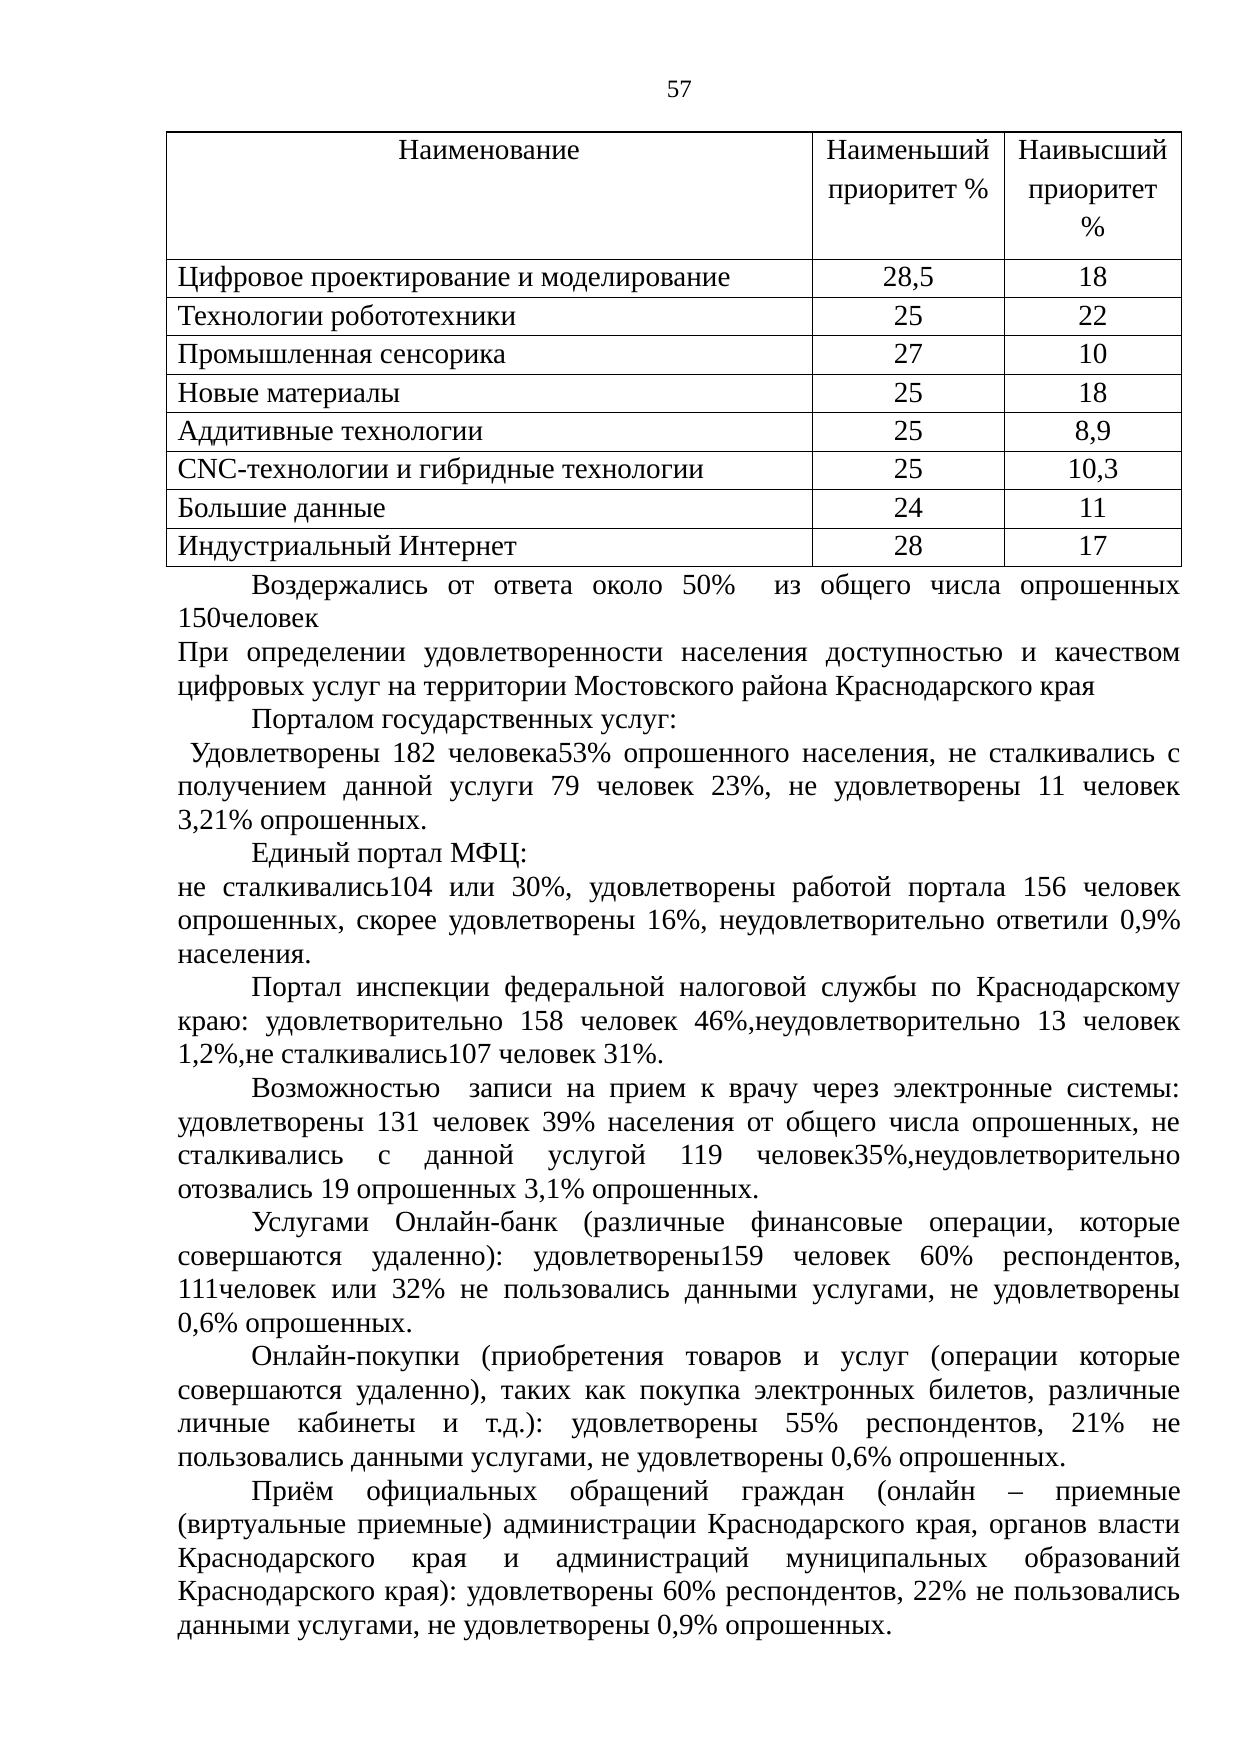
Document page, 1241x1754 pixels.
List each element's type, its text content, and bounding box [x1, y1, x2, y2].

text Удовлетворены 182 человека53% опрошенного населения, не сталкивались с получением данной услуги 79 человек 23%, не удовлетворены 11 человек 3,21% опрошенных. [177, 735, 1181, 835]
table_header Наименьший приоритет % [813, 133, 1004, 258]
text Приём официальных обращений граждан (онлайн – приемные (виртуальные приемные) администрации Краснодарского края, органов власти Краснодарского края и администраций муниципальных образований Краснодарского края): удовлетворены 60% респондентов, 22% не пользовались данными услугами, не удовлетворены 0,9% опрошенных. [177, 1473, 1181, 1640]
table_cell Новые материалы [167, 375, 812, 412]
table_cell 24 [813, 490, 1004, 527]
table_header Наивысший приоритет % [1005, 133, 1181, 258]
table_cell 25 [813, 413, 1004, 451]
table_cell Индустриальный Интернет [167, 529, 812, 566]
text При определении удовлетворенности населения доступностью и качеством цифровых услуг на территории Мостовского района Краснодарского края [177, 634, 1181, 701]
table_cell 25 [813, 375, 1004, 412]
table_cell 25 [813, 298, 1004, 335]
table_cell 27 [813, 336, 1004, 374]
text Единый портал МФЦ: [177, 835, 1181, 869]
table_cell 28 [813, 529, 1004, 566]
text Возможностью записи на прием к врачу через электронные системы: удовлетворены 131 человек 39% населения от общего числа опрошенных, не сталкивались с данной услугой 119 человек35%,неудовлетворительно отозвались 19 опрошенных 3,1% опрошенных. [177, 1070, 1181, 1204]
text Портал инспекции федеральной налоговой службы по Краснодарскому краю: удовлетворительно 158 человек 46%,неудовлетворительно 13 человек 1,2%,не сталкивались107 человек 31%. [177, 969, 1181, 1070]
text не сталкивались104 или 30%, удовлетворены работой портала 156 человек опрошенных, скорее удовлетворены 16%, неудовлетворительно ответили 0,9% населения. [177, 869, 1181, 969]
table_cell 18 [1005, 375, 1181, 412]
table_cell 17 [1005, 529, 1181, 566]
text Онлайн-покупки (приобретения товаров и услуг (операции которые совершаются удаленно), таких как покупка электронных билетов, различные личные кабинеты и т.д.): удовлетворены 55% респондентов, 21% не пользовались данными услугами, не удовлетворены 0,6% опрошенных. [177, 1338, 1181, 1473]
table_cell 25 [813, 452, 1004, 489]
text Порталом государственных услуг: [177, 701, 1181, 735]
table_cell 18 [1005, 260, 1181, 297]
table_cell Промышленная сенсорика [167, 336, 812, 374]
table_cell 10 [1005, 336, 1181, 374]
table_cell 28,5 [813, 260, 1004, 297]
table_cell Цифровое проектирование и моделирование [167, 260, 812, 297]
table_cell 10,3 [1005, 452, 1181, 489]
table_cell 8,9 [1005, 413, 1181, 451]
table_cell Технологии робототехники [167, 298, 812, 335]
table_cell Большие данные [167, 490, 812, 527]
table_cell 22 [1005, 298, 1181, 335]
table_cell CNC-технологии и гибридные технологии [167, 452, 812, 489]
text Услугами Онлайн-банк (различные финансовые операции, которые совершаются удаленно): удовлетворены159 человек 60% респондентов, 111человек или 32% не пользовались данными услугами, не удовлетворены 0,6% опрошенных. [177, 1204, 1181, 1338]
table_cell Аддитивные технологии [167, 413, 812, 451]
text Воздержались от ответа около 50% из общего числа опрошенных 150человек [177, 567, 1181, 634]
table_cell 11 [1005, 490, 1181, 527]
table_header Наименование [167, 133, 812, 258]
